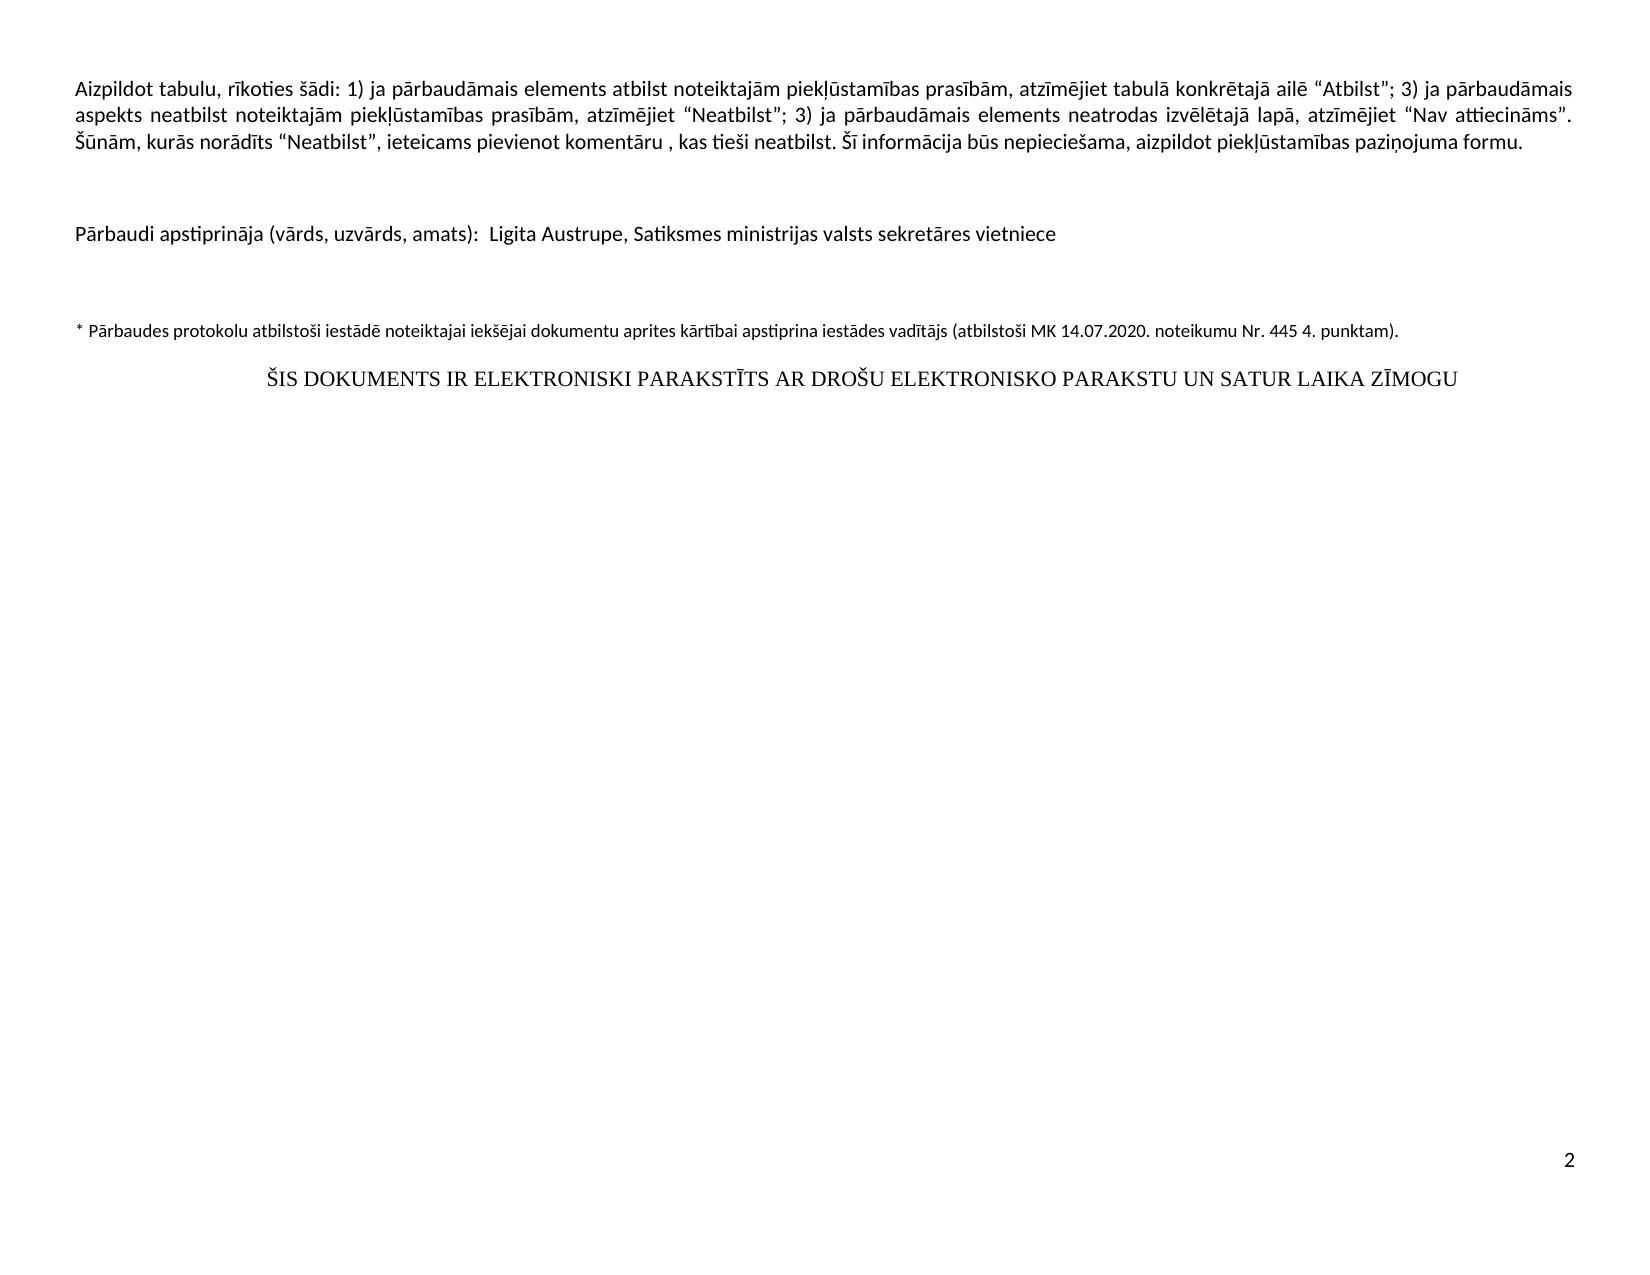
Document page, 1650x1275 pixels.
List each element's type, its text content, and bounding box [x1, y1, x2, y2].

text ŠIS DOKUMENTS IR ELEKTRONISKI PARAKSTĪTS AR DROŠU ELEKTRONISKO PARAKSTU UN SATUR LAIKA ZĪMOGU [75, 366, 1575, 391]
text Aizpildot tabulu, rīkoties šādi: 1) ja pārbaudāmais elements atbilst noteiktajām piekļūstamības prasībām, atzīmējiet tabulā konkrētajā ailē “Atbilst”; 3) ja pārbaudāmais aspekts neatbilst noteiktajām piekļūstamības prasībām, atzīmējiet “Neatbilst”; 3) ja pārbaudāmais elements neatrodas izvēlētajā lapā, atzīmējiet “Nav attiecināms”. Šūnām, kurās norādīts “Neatbilst”, ieteicams pievienot komentāru , kas tieši neatbilst. Šī informācija būs nepieciešama, aizpildot piekļūstamības paziņojuma formu. [75, 75, 1575, 155]
text * Pārbaudes protokolu atbilstoši iestādē noteiktajai iekšējai dokumentu aprites kārtībai apstiprina iestādes vadītājs (atbilstoši MK 14.07.2020. noteikumu Nr. 445 4. punktam). [75, 319, 1575, 342]
text Pārbaudi apstiprināja (vārds, uzvārds, amats): Ligita Austrupe, Satiksmes ministrijas valsts sekretāres vietniece [75, 220, 1575, 247]
